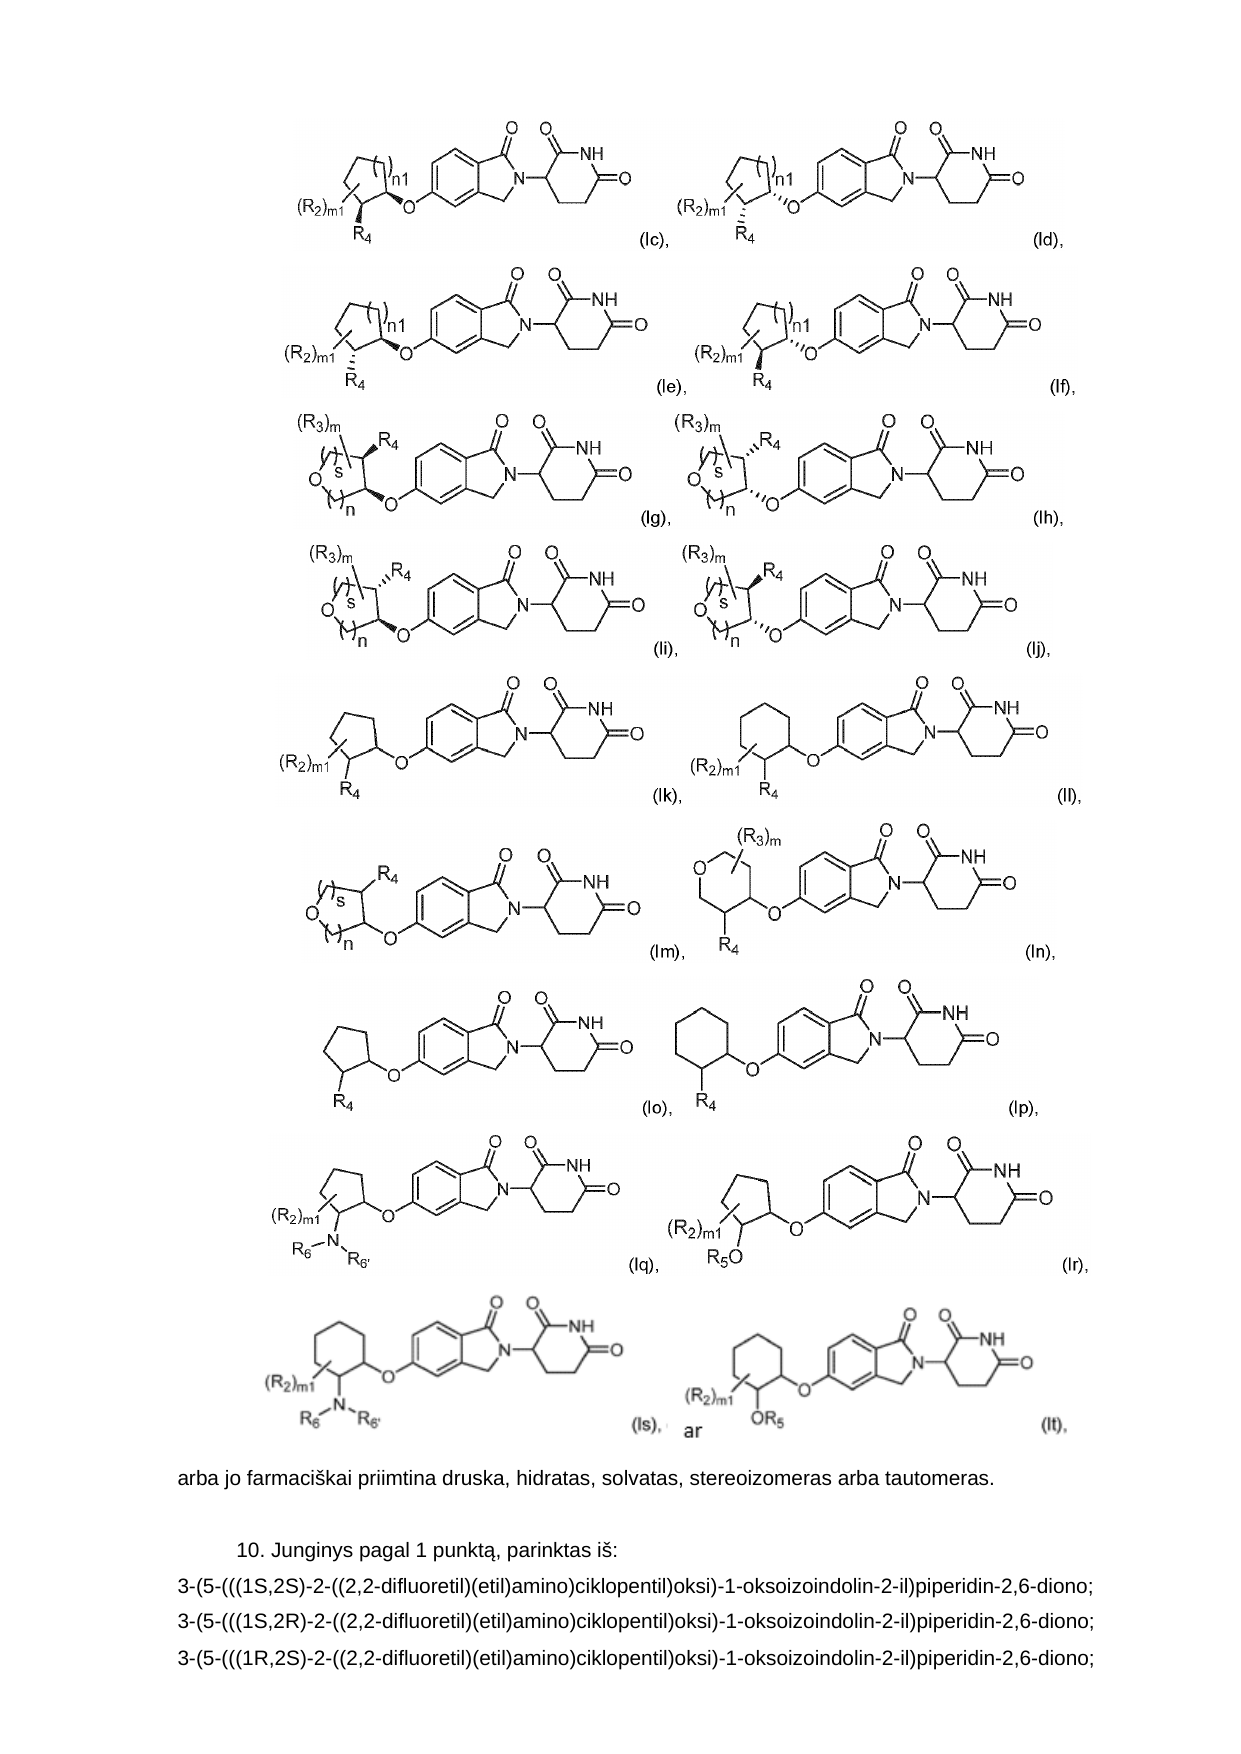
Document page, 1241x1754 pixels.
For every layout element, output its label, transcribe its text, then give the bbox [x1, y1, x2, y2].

picture [267, 1133, 1091, 1276]
picture [293, 411, 1065, 529]
picture [318, 976, 1040, 1119]
picture [255, 1289, 1103, 1452]
text 3-(5-(((1R,2S)-2-((2,2-difluoretil)(etil)amino)ciklopentil)oksi)-1-oksoizoindolin-2-il)piperidin-2,6-diono; [177, 1645, 1181, 1669]
picture [305, 542, 1053, 660]
picture [275, 673, 1084, 807]
text arba jo farmaciškai priimtina druska, hidratas, solvatas, stereoizomeras arba tautomeras. [177, 1466, 1181, 1489]
picture [293, 118, 1065, 251]
picture [280, 265, 1078, 398]
picture [301, 820, 1058, 963]
text 10. Junginys pagal 1 punktą, parinktas iš: [177, 1537, 1181, 1561]
text 3-(5-(((1S,2R)-2-((2,2-difluoretil)(etil)amino)ciklopentil)oksi)-1-oksoizoindolin-2-il)piperidin-2,6-diono; [177, 1609, 1181, 1633]
text 3-(5-(((1S,2S)-2-((2,2-difluoretil)(etil)amino)ciklopentil)oksi)-1-oksoizoindolin-2-il)piperidin-2,6-diono; [177, 1573, 1181, 1597]
